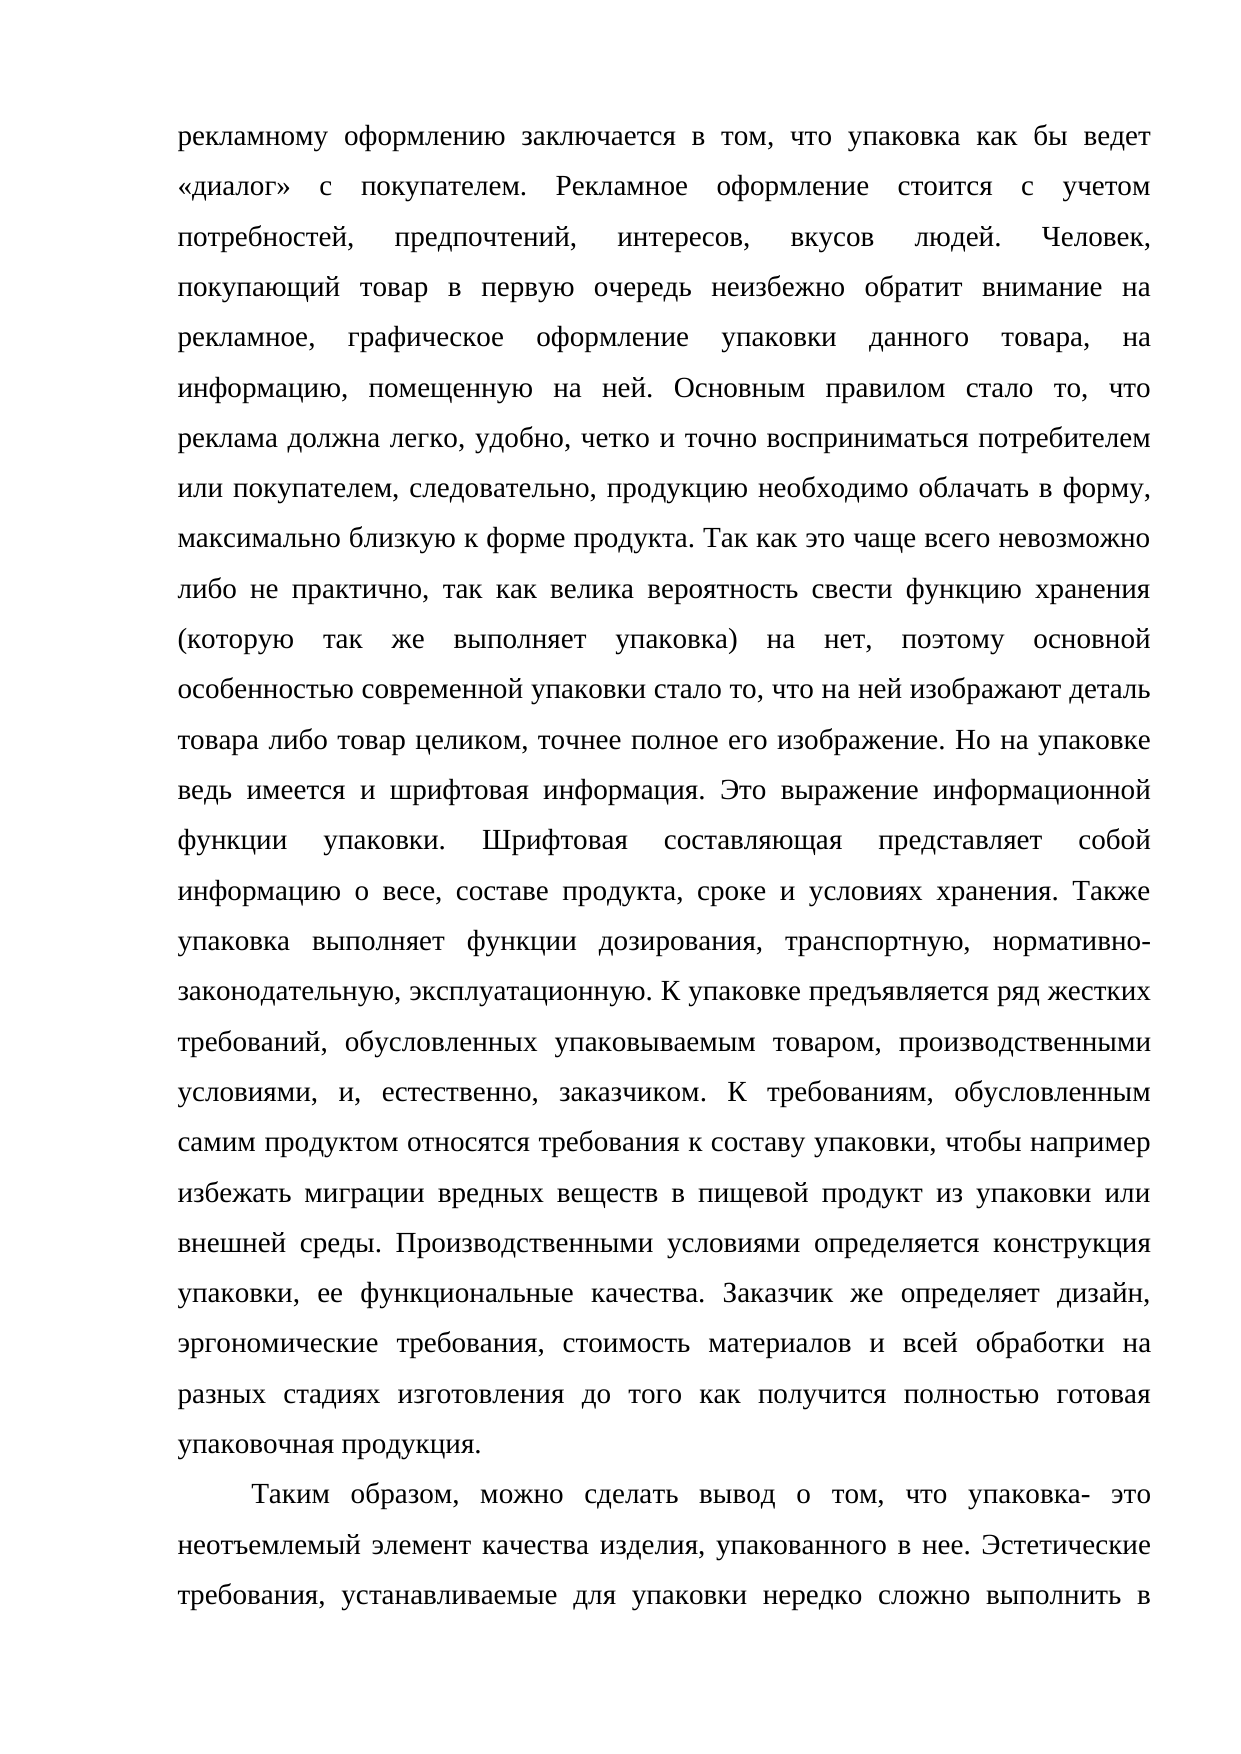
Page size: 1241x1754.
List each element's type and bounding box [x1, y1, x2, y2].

text [177, 118, 1152, 1460]
text [177, 1477, 1152, 1611]
